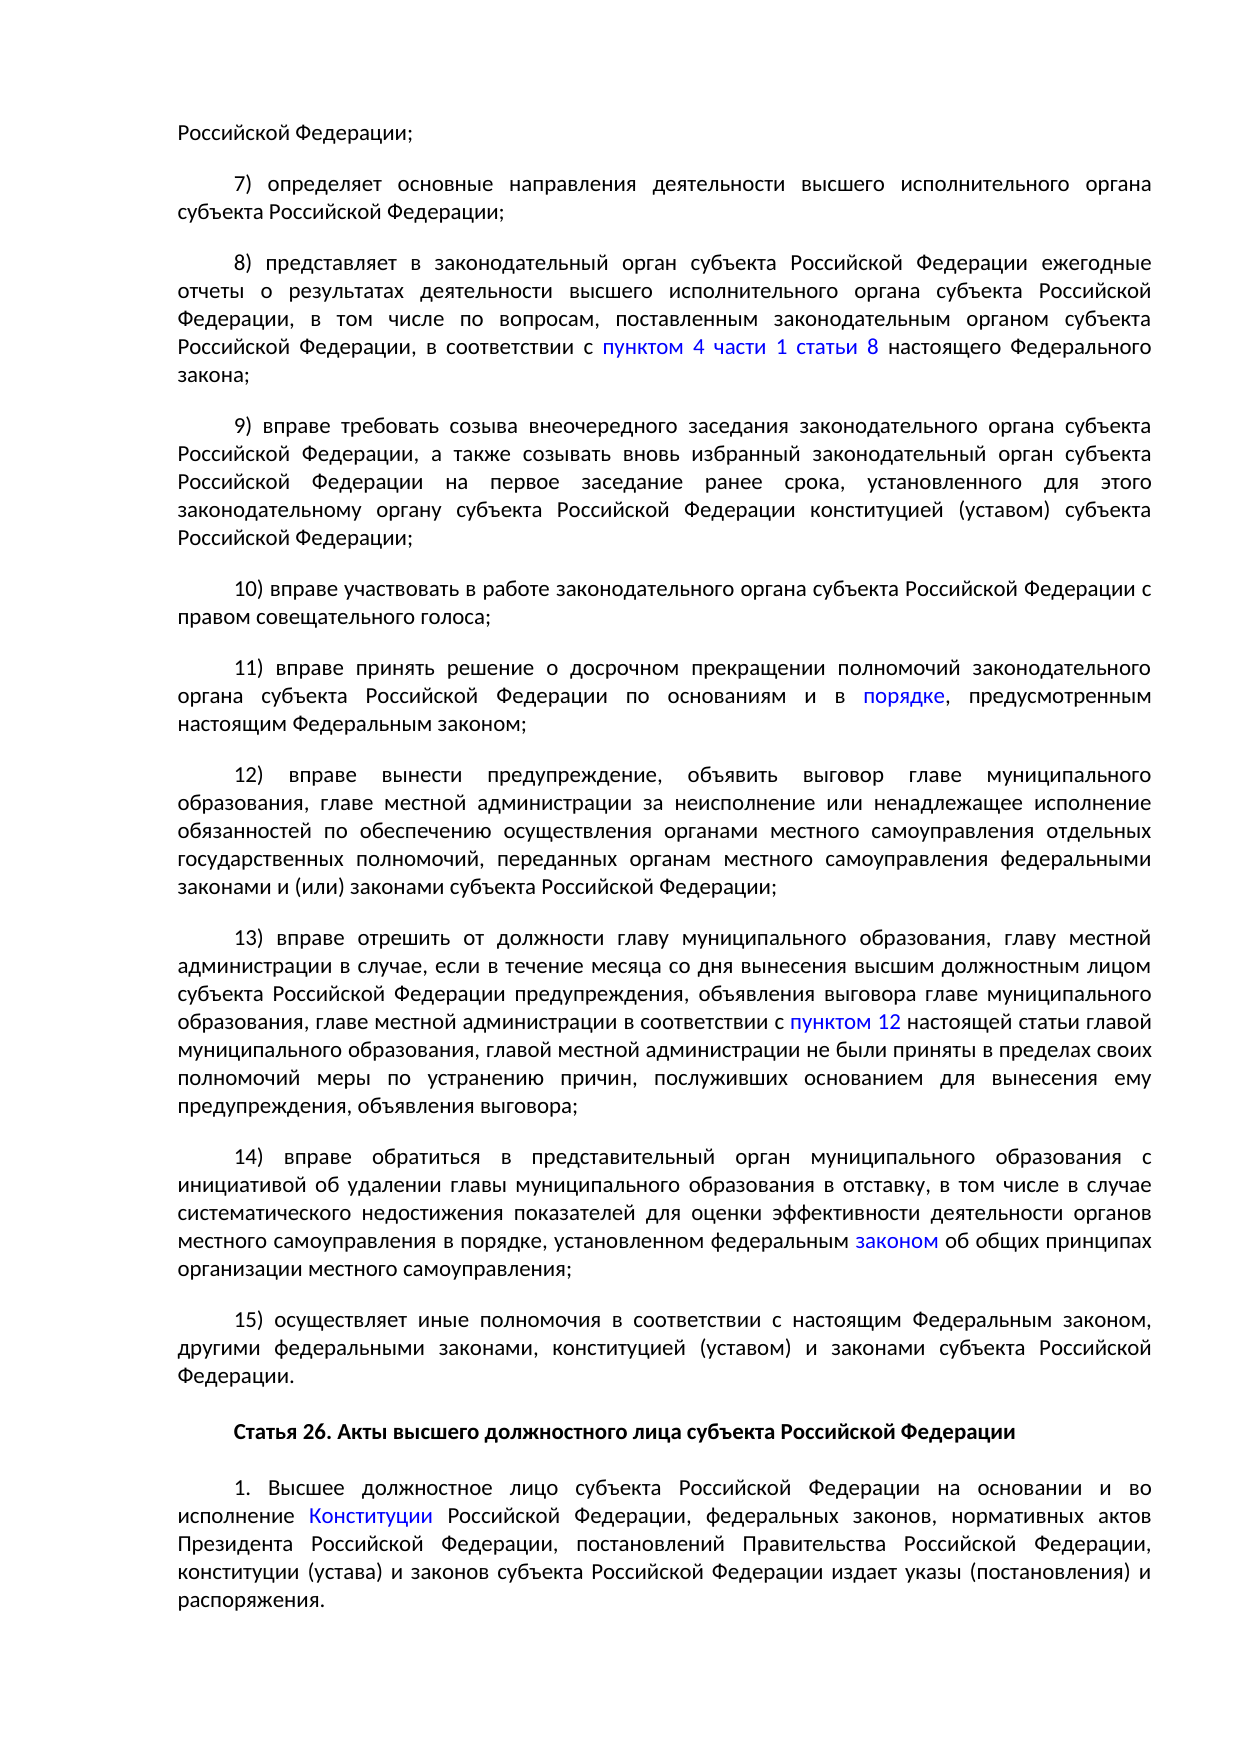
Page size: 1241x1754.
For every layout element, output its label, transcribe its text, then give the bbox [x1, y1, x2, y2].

text 12) вправе вынести предупреждение, объявить выговор главе муниципального образования, главе местной администрации за неисполнение или ненадлежащее исполнение обязанностей по обеспечению осуществления органами местного самоуправления отдельных государственных полномочий, переданных органам местного самоуправления федеральными законами и (или) законами субъекта Российской Федерации; [177, 760, 1152, 900]
title Статья 26. Акты высшего должностного лица субъекта Российской Федерации [177, 1417, 1152, 1445]
text 13) вправе отрешить от должности главу муниципального образования, главу местной администрации в случае, если в течение месяца со дня вынесения высшим должностным лицом субъекта Российской Федерации предупреждения, объявления выговора главе муниципального образования, главе местной администрации в соответствии с пунктом 12 настоящей статьи главой муниципального образования, главой местной администрации не были приняты в пределах своих полномочий меры по устранению причин, послуживших основанием для вынесения ему предупреждения, объявления выговора; [177, 923, 1152, 1119]
text 1. Высшее должностное лицо субъекта Российской Федерации на основании и во исполнение Конституции Российской Федерации, федеральных законов, нормативных актов Президента Российской Федерации, постановлений Правительства Российской Федерации, конституции (устава) и законов субъекта Российской Федерации издает указы (постановления) и распоряжения. [177, 1473, 1152, 1613]
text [177, 118, 1152, 146]
text 15) осуществляет иные полномочия в соответствии с настоящим Федеральным законом, другими федеральными законами, конституцией (уставом) и законами субъекта Российской Федерации. [177, 1305, 1152, 1389]
text 11) вправе принять решение о досрочном прекращении полномочий законодательного органа субъекта Российской Федерации по основаниям и в порядке, предусмотренным настоящим Федеральным законом; [177, 653, 1152, 737]
text 9) вправе требовать созыва внеочередного заседания законодательного органа субъекта Российской Федерации, а также созывать вновь избранный законодательный орган субъекта Российской Федерации на первое заседание ранее срока, установленного для этого законодательному органу субъекта Российской Федерации конституцией (уставом) субъекта Российской Федерации; [177, 411, 1152, 551]
text 10) вправе участвовать в работе законодательного органа субъекта Российской Федерации с правом совещательного голоса; [177, 574, 1152, 630]
text 8) представляет в законодательный орган субъекта Российской Федерации ежегодные отчеты о результатах деятельности высшего исполнительного органа субъекта Российской Федерации, в том числе по вопросам, поставленным законодательным органом субъекта Российской Федерации, в соответствии с пунктом 4 части 1 статьи 8 настоящего Федерального закона; [177, 248, 1152, 388]
text 14) вправе обратиться в представительный орган муниципального образования с инициативой об удалении главы муниципального образования в отставку, в том числе в случае систематического недостижения показателей для оценки эффективности деятельности органов местного самоуправления в порядке, установленном федеральным законом об общих принципах организации местного самоуправления; [177, 1142, 1152, 1282]
text 7) определяет основные направления деятельности высшего исполнительного органа субъекта Российской Федерации; [177, 169, 1152, 225]
